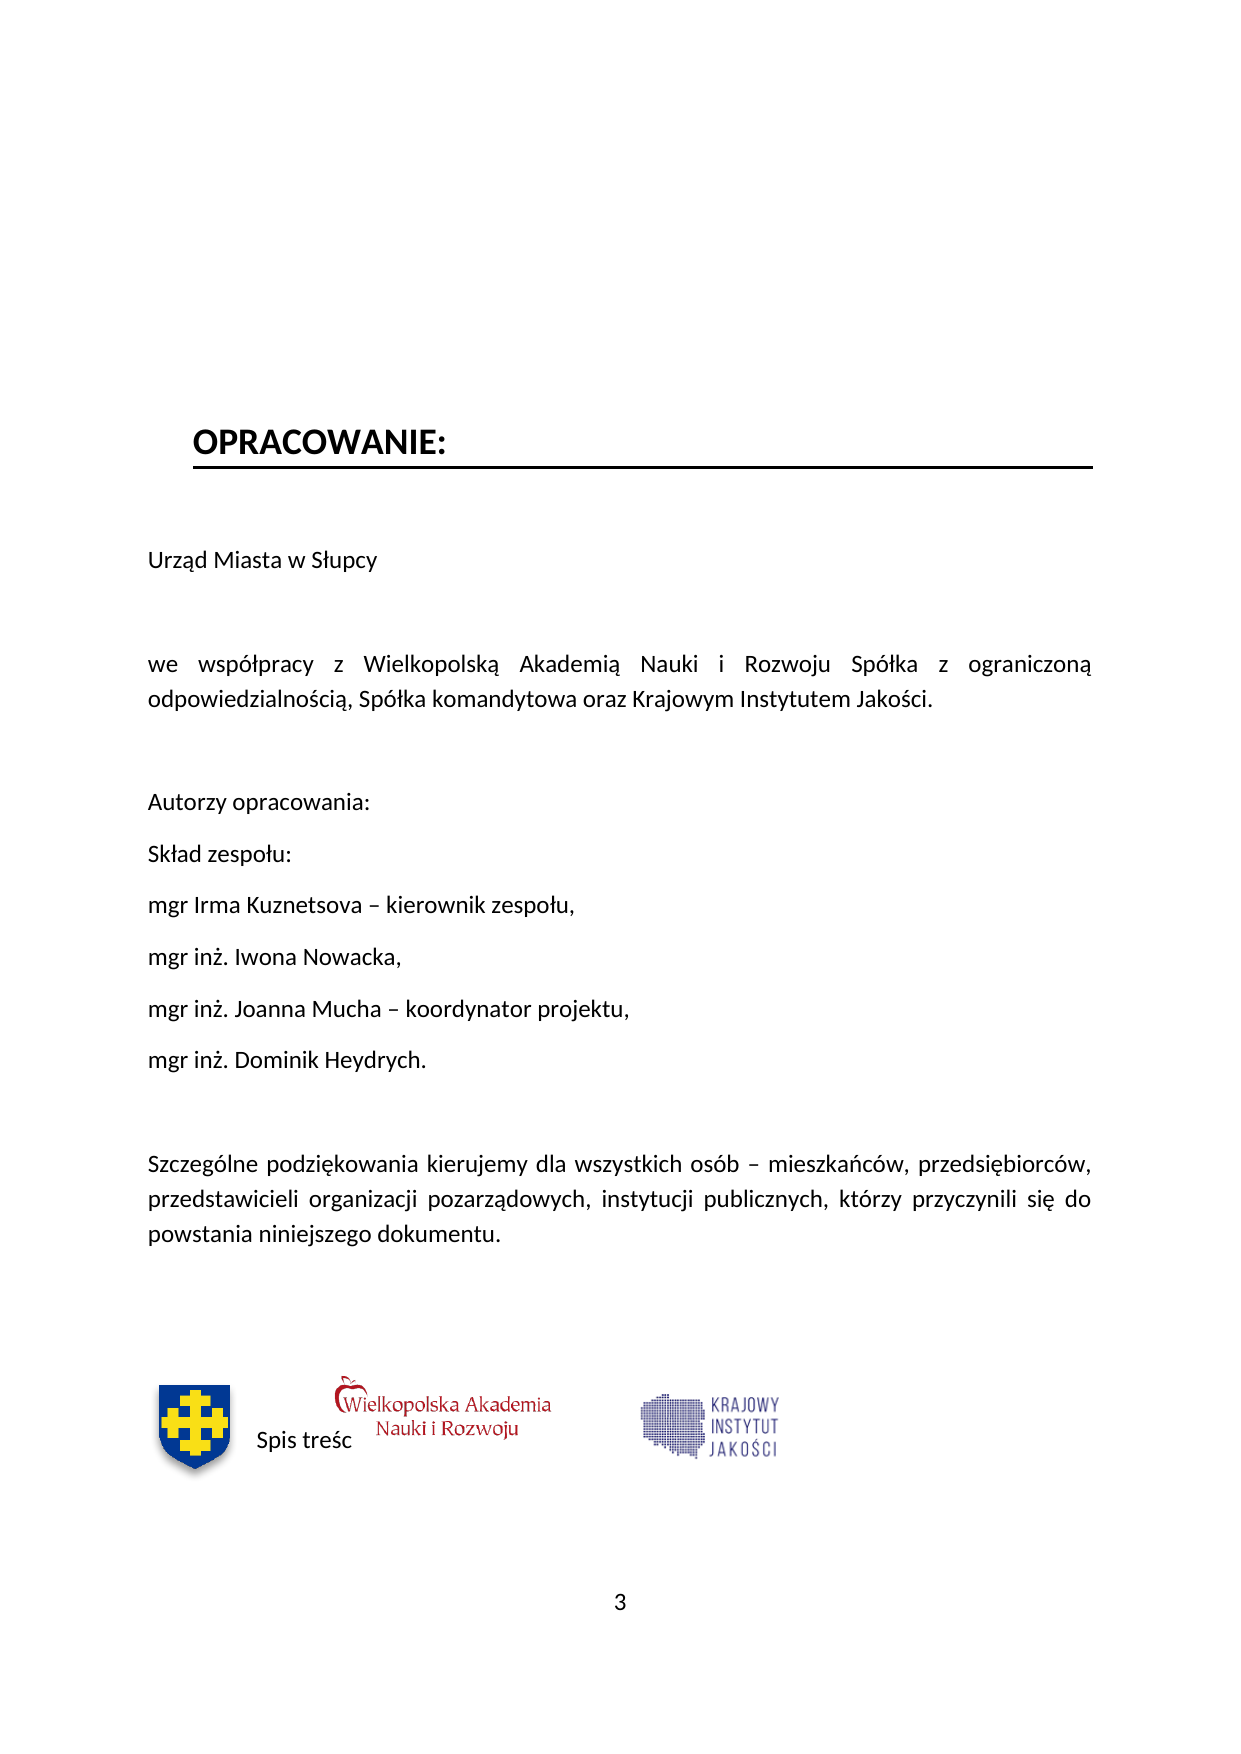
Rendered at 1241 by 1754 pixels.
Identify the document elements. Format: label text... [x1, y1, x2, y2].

text Urząd Miasta w Słupcy [148, 544, 1093, 575]
text Szczególne podziękowania kierujemy dla wszystkich osób – mieszkańców, przedsiębiorców, przedstawicieli organizacji pozarządowych, instytucji publicznych, którzy przyczynili się do powstania niniejszego dokumentu. [148, 1148, 1093, 1248]
text mgr Irma Kuznetsova – kierownik zespołu, [148, 889, 1093, 920]
picture [627, 1377, 792, 1482]
text mgr inż. Iwona Nowacka, [148, 941, 1093, 972]
text Skład zespołu: [148, 838, 1093, 868]
picture [159, 1385, 230, 1469]
text mgr inż. Joanna Mucha – koordynator projektu, [148, 993, 1093, 1023]
text we współpracy z Wielkopolską Akademią Nauki i Rozwoju Spółka z ograniczoną odpowiedzialnością, Spółka komandytowa oraz Krajowym Instytutem Jakości. [148, 648, 1093, 713]
text mgr inż. Dominik Heydrych. [148, 1044, 1093, 1075]
picture [328, 1368, 555, 1450]
subtitle OPRACOWANIE: [193, 418, 1093, 466]
text Autorzy opracowania: [148, 786, 1093, 817]
